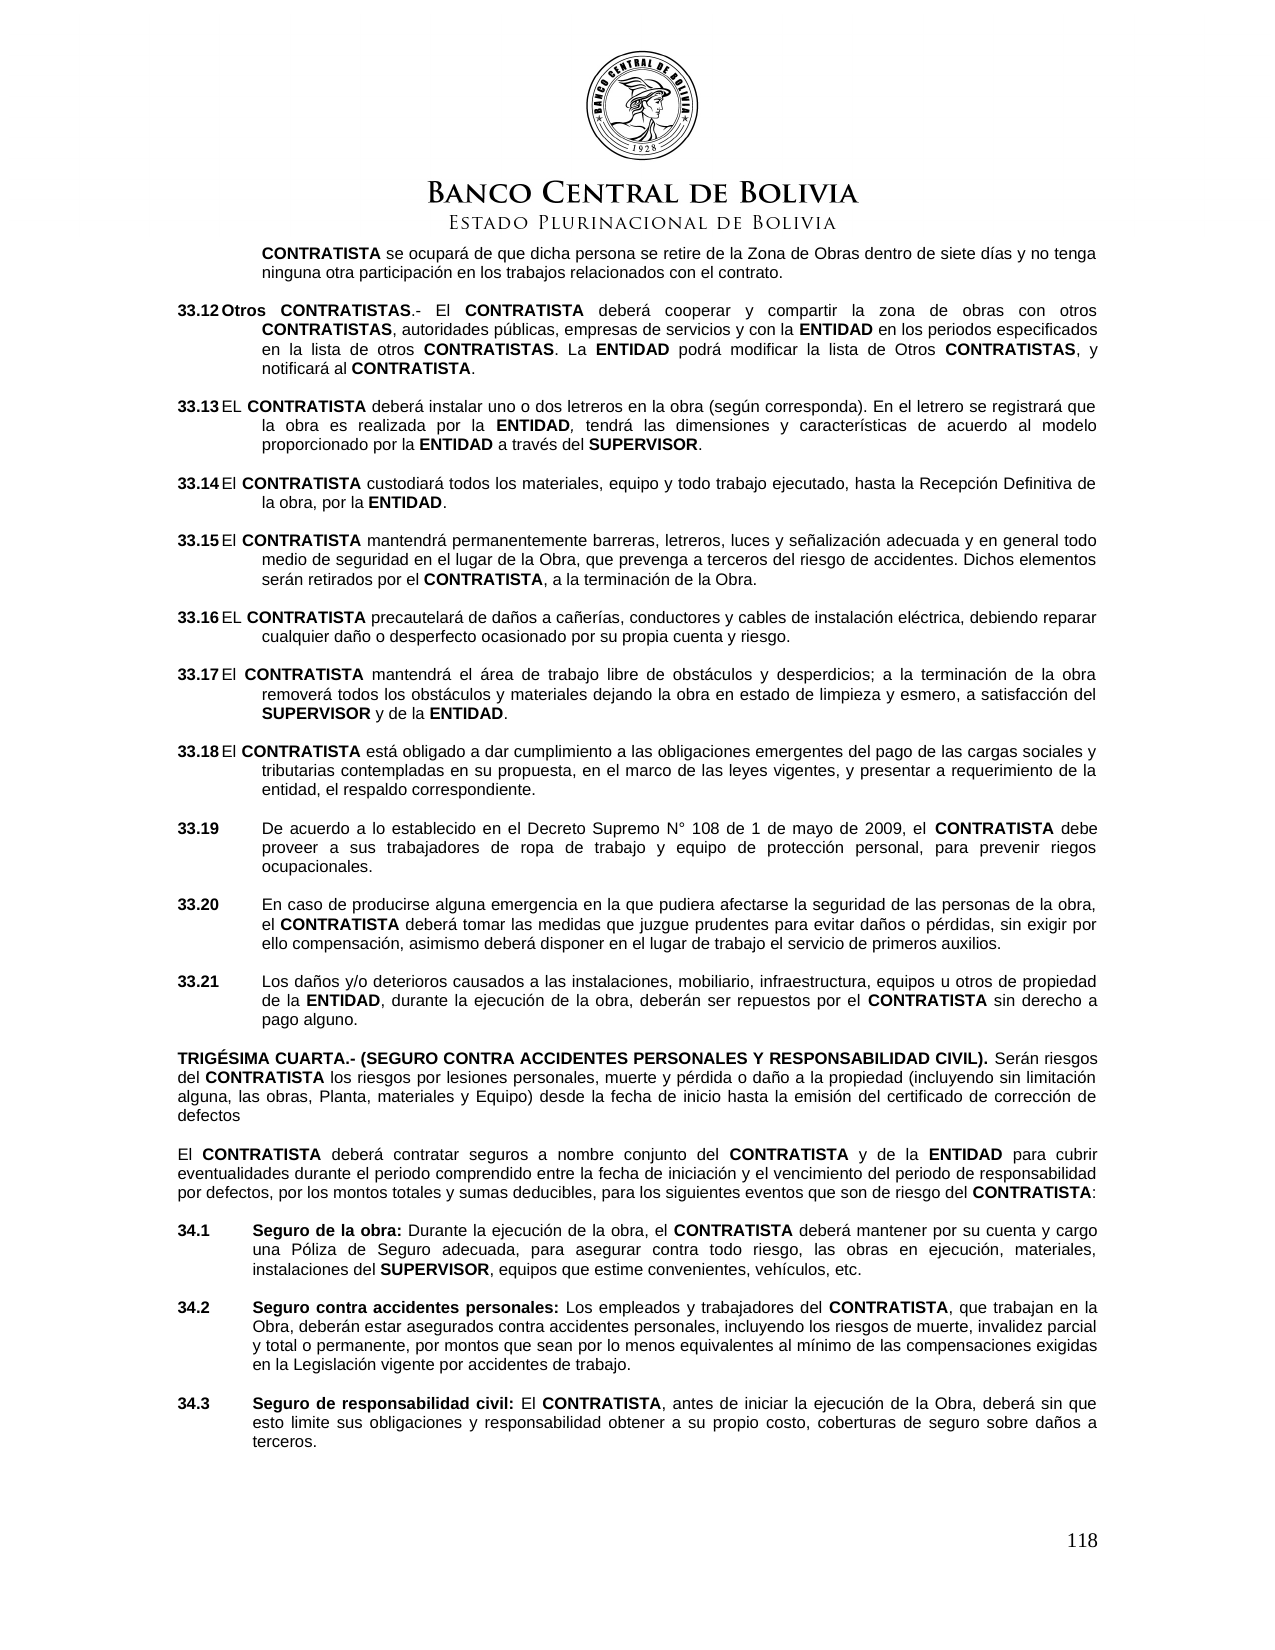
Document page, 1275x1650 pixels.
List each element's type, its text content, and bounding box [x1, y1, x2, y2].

list El CONTRATISTA mantendrá permanentemente barreras, letreros, luces y señalización adecuada y en general todo medio de seguridad en el lugar de la Obra, que prevenga a terceros del riesgo de accidentes. Dichos elementos serán retirados por el CONTRATISTA, a la terminación de la Obra. [177, 531, 1098, 588]
text TRIGÉSIMA CUARTA.- (SEGURO CONTRA ACCIDENTES PERSONALES Y RESPONSABILIDAD CIVIL). Serán riesgos del CONTRATISTA los riesgos por lesiones personales, muerte y pérdida o daño a la propiedad (incluyendo sin limitación alguna, las obras, Planta, materiales y Equipo) desde la fecha de inicio hasta la emisión del certificado de corrección de defectos [177, 1048, 1098, 1125]
list Otros CONTRATISTAS.- El CONTRATISTA deberá cooperar y compartir la zona de obras con otros CONTRATISTAS, autoridades públicas, empresas de servicios y con la ENTIDAD en los periodos especificados en la lista de otros CONTRATISTAS. La ENTIDAD podrá modificar la lista de Otros CONTRATISTAS, y notificará al CONTRATISTA. [177, 301, 1098, 378]
text 34.1 Seguro de la obra: Durante la ejecución de la obra, el CONTRATISTA deberá mantener por su cuenta y cargo una Póliza de Seguro adecuada, para asegurar contra todo riesgo, las obras en ejecución, materiales, instalaciones del SUPERVISOR, equipos que estime convenientes, vehículos, etc. [177, 1221, 1098, 1278]
text 34.3 Seguro de responsabilidad civil: El CONTRATISTA, antes de iniciar la ejecución de la Obra, deberá sin que esto limite sus obligaciones y responsabilidad obtener a su propio costo, coberturas de seguro sobre daños a terceros. [177, 1393, 1098, 1451]
text El CONTRATISTA deberá contratar seguros a nombre conjunto del CONTRATISTA y de la ENTIDAD para cubrir eventualidades durante el periodo comprendido entre la fecha de iniciación y el vencimiento del periodo de responsabilidad por defectos, por los montos totales y sumas deducibles, para los siguientes eventos que son de riesgo del CONTRATISTA: [177, 1144, 1098, 1202]
list Los daños y/o deterioros causados a las instalaciones, mobiliario, infraestructura, equipos u otros de propiedad de la ENTIDAD, durante la ejecución de la obra, deberán ser repuestos por el CONTRATISTA sin derecho a pago alguno. [177, 972, 1098, 1029]
list El CONTRATISTA mantendrá el área de trabajo libre de obstáculos y desperdicios; a la terminación de la obra removerá todos los obstáculos y materiales dejando la obra en estado de limpieza y esmero, a satisfacción del SUPERVISOR y de la ENTIDAD. [177, 665, 1098, 723]
list El CONTRATISTA custodiará todos los materiales, equipo y todo trabajo ejecutado, hasta la Recepción Definitiva de la obra, por la ENTIDAD. [177, 473, 1098, 512]
list En caso de producirse alguna emergencia en la que pudiera afectarse la seguridad de las personas de la obra, el CONTRATISTA deberá tomar las medidas que juzgue prudentes para evitar daños o pérdidas, sin exigir por ello compensación, asimismo deberá disponer en el lugar de trabajo el servicio de primeros auxilios. [177, 895, 1098, 953]
list De acuerdo a lo establecido en el Decreto Supremo N° 108 de 1 de mayo de 2009, el CONTRATISTA debe proveer a sus trabajadores de ropa de trabajo y equipo de protección personal, para prevenir riegos ocupacionales. [177, 818, 1098, 876]
list EL CONTRATISTA precautelará de daños a cañerías, conductores y cables de instalación eléctrica, debiendo reparar cualquier daño o desperfecto ocasionado por su propia cuenta y riesgo. [177, 608, 1098, 646]
list El CONTRATISTA está obligado a dar cumplimiento a las obligaciones emergentes del pago de las cargas sociales y tributarias contempladas en su propuesta, en el marco de las leyes vigentes, y presentar a requerimiento de la entidad, el respaldo correspondiente. [177, 742, 1098, 799]
text 34.2 Seguro contra accidentes personales: Los empleados y trabajadores del CONTRATISTA, que trabajan en la Obra, deberán estar asegurados contra accidentes personales, incluyendo los riesgos de muerte, invalidez parcial y total o permanente, por montos que sean por lo menos equivalentes al mínimo de las compensaciones exigidas en la Legislación vigente por accidentes de trabajo. [177, 1298, 1098, 1374]
list EL CONTRATISTA deberá instalar uno o dos letreros en la obra (según corresponda). En el letrero se registrará que la obra es realizada por la ENTIDAD, tendrá las dimensiones y características de acuerdo al modelo proporcionado por la ENTIDAD a través del SUPERVISOR. [177, 397, 1098, 454]
picture [9, 14, 1271, 237]
